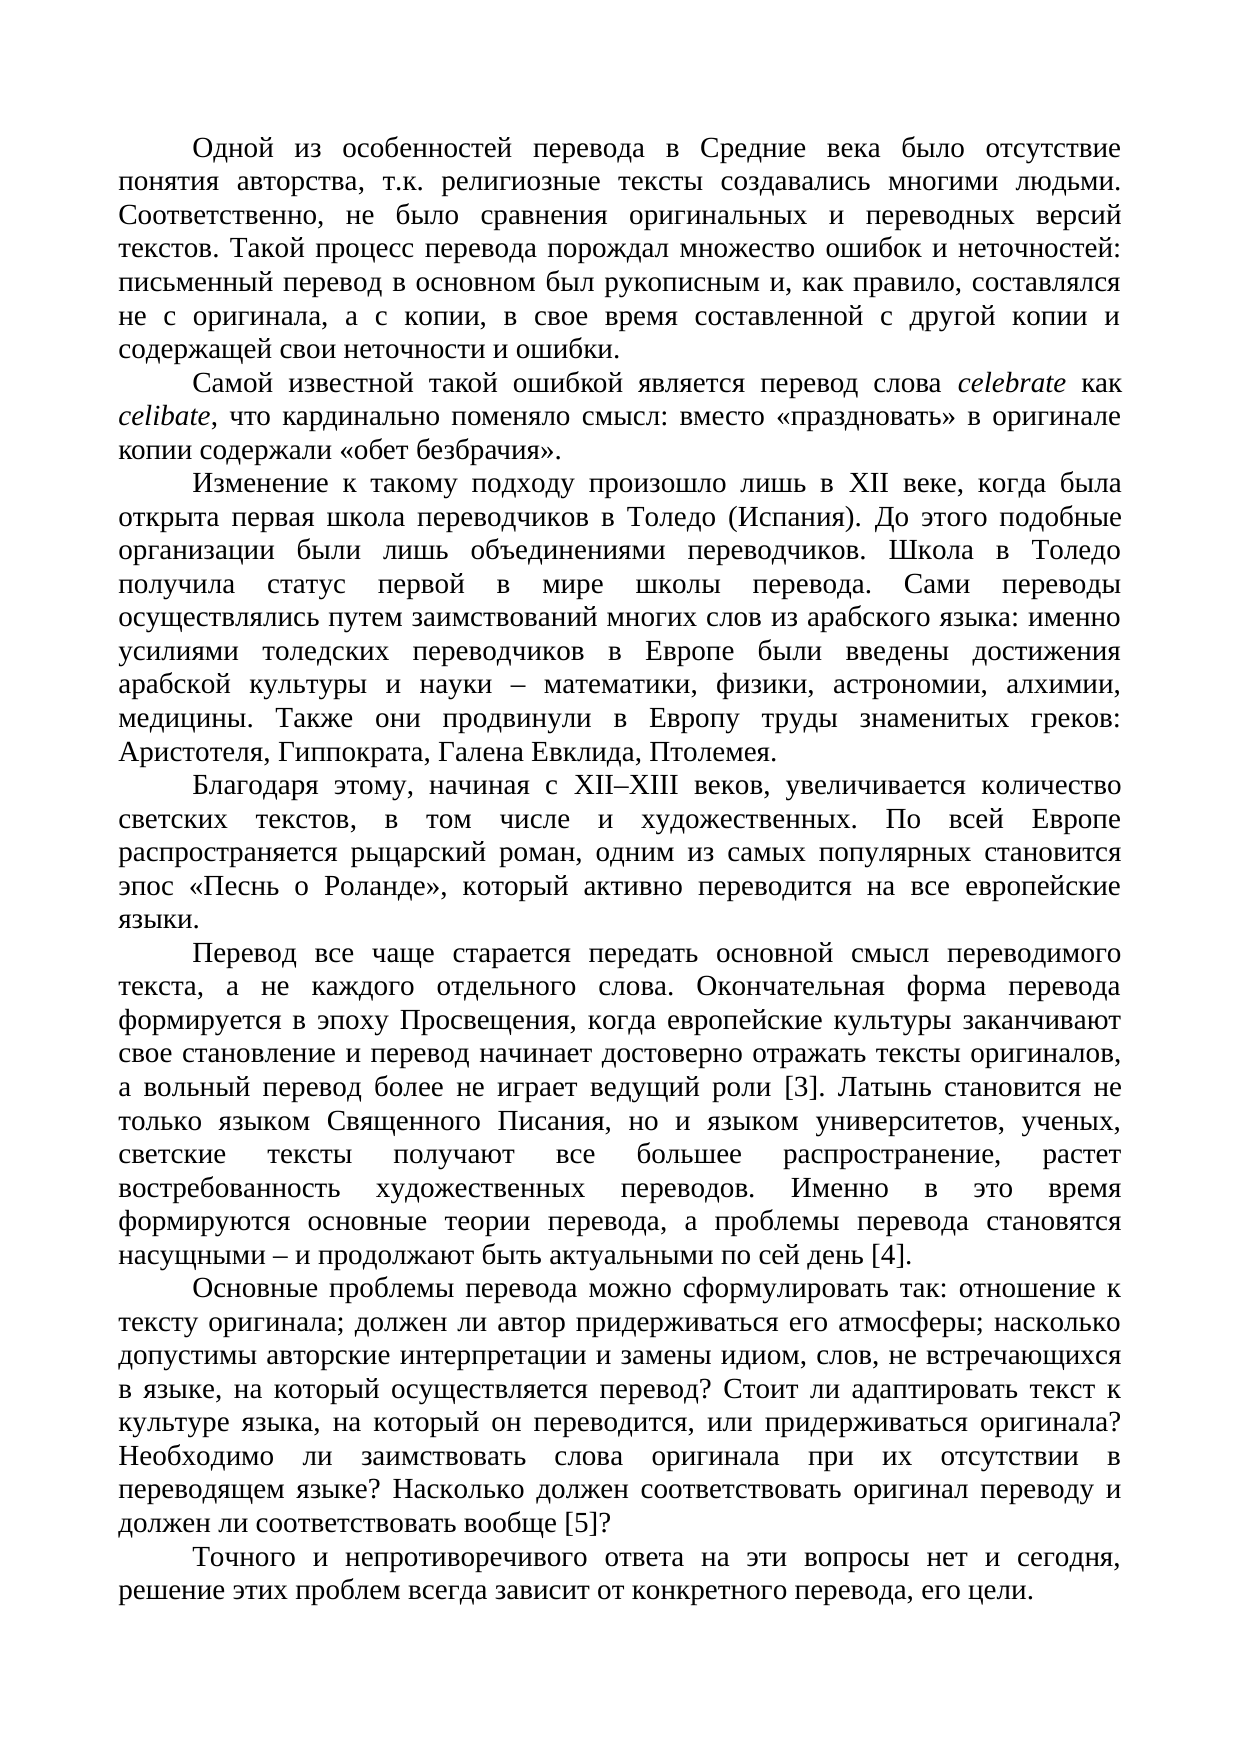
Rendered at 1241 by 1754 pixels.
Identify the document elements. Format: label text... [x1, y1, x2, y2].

text Перевод все чаще старается передать основной смысл переводимого текста, а не каждого отдельного слова. Окончательная форма перевода формируется в эпоху Просвещения, когда европейские культуры заканчивают свое становление и перевод начинает достоверно отражать тексты оригиналов, а вольный перевод более не играет ведущий роли [3]. Латынь становится не только языком Священного Писания, но и языком университетов, ученых, светские тексты получают все большее распространение, растет востребованность художественных переводов. Именно в это время формируются основные теории перевода, а проблемы перевода становятся насущными – и продолжают быть актуальными по сей день [4]. [118, 935, 1122, 1270]
text Основные проблемы перевода можно сформулировать так: отношение к тексту оригинала; должен ли автор придерживаться его атмосферы; насколько допустимы авторские интерпретации и замены идиом, слов, не встречающихся в языке, на который осуществляется перевод? Стоит ли адаптировать текст к культуре языка, на который он переводится, или придерживаться оригинала? Необходимо ли заимствовать слова оригинала при их отсутствии в переводящем языке? Насколько должен соответствовать оригинал переводу и должен ли соответствовать вообще [5]? [118, 1270, 1122, 1539]
text Изменение к такому подходу произошло лишь в XII веке, когда была открыта первая школа переводчиков в Толедо (Испания). До этого подобные организации были лишь объединениями переводчиков. Школа в Толедо получила статус первой в мире школы перевода. Сами переводы осуществлялись путем заимствований многих слов из арабского языка: именно усилиями толедских переводчиков в Европе были введены достижения арабской культуры и науки – математики, физики, астрономии, алхимии, медицины. Также они продвинули в Европу труды знаменитых греков: Аристотеля, Гиппократа, Галена Евклида, Птолемея. [118, 465, 1122, 767]
subtitle Самой известной такой ошибкой является перевод слова celebrate как celibate, что кардинально поменяло смысл: вместо «праздновать» в оригинале копии содержали «обет безбрачия». [118, 365, 1122, 465]
text Благодаря этому, начиная с XII–XIII веков, увеличивается количество светских текстов, в том числе и художественных. По всей Европе распространяется рыцарский роман, одним из самых популярных становится эпос «Песнь о Роланде», который активно переводится на все европейские языки. [118, 767, 1122, 935]
text Одной из особенностей перевода в Средние века было отсутствие понятия авторства, т.к. религиозные тексты создавались многими людьми. Соответственно, не было сравнения оригинальных и переводных версий текстов. Такой процесс перевода порождал множество ошибок и неточностей: письменный перевод в основном был рукописным и, как правило, составлялся не с оригинала, а с копии, в свое время составленной с другой копии и содержащей свои неточности и ошибки. [118, 130, 1122, 365]
text Точного и непротиворечивого ответа на эти вопросы нет и сегодня, решение этих проблем всегда зависит от конкретного перевода, его цели. [118, 1539, 1122, 1606]
